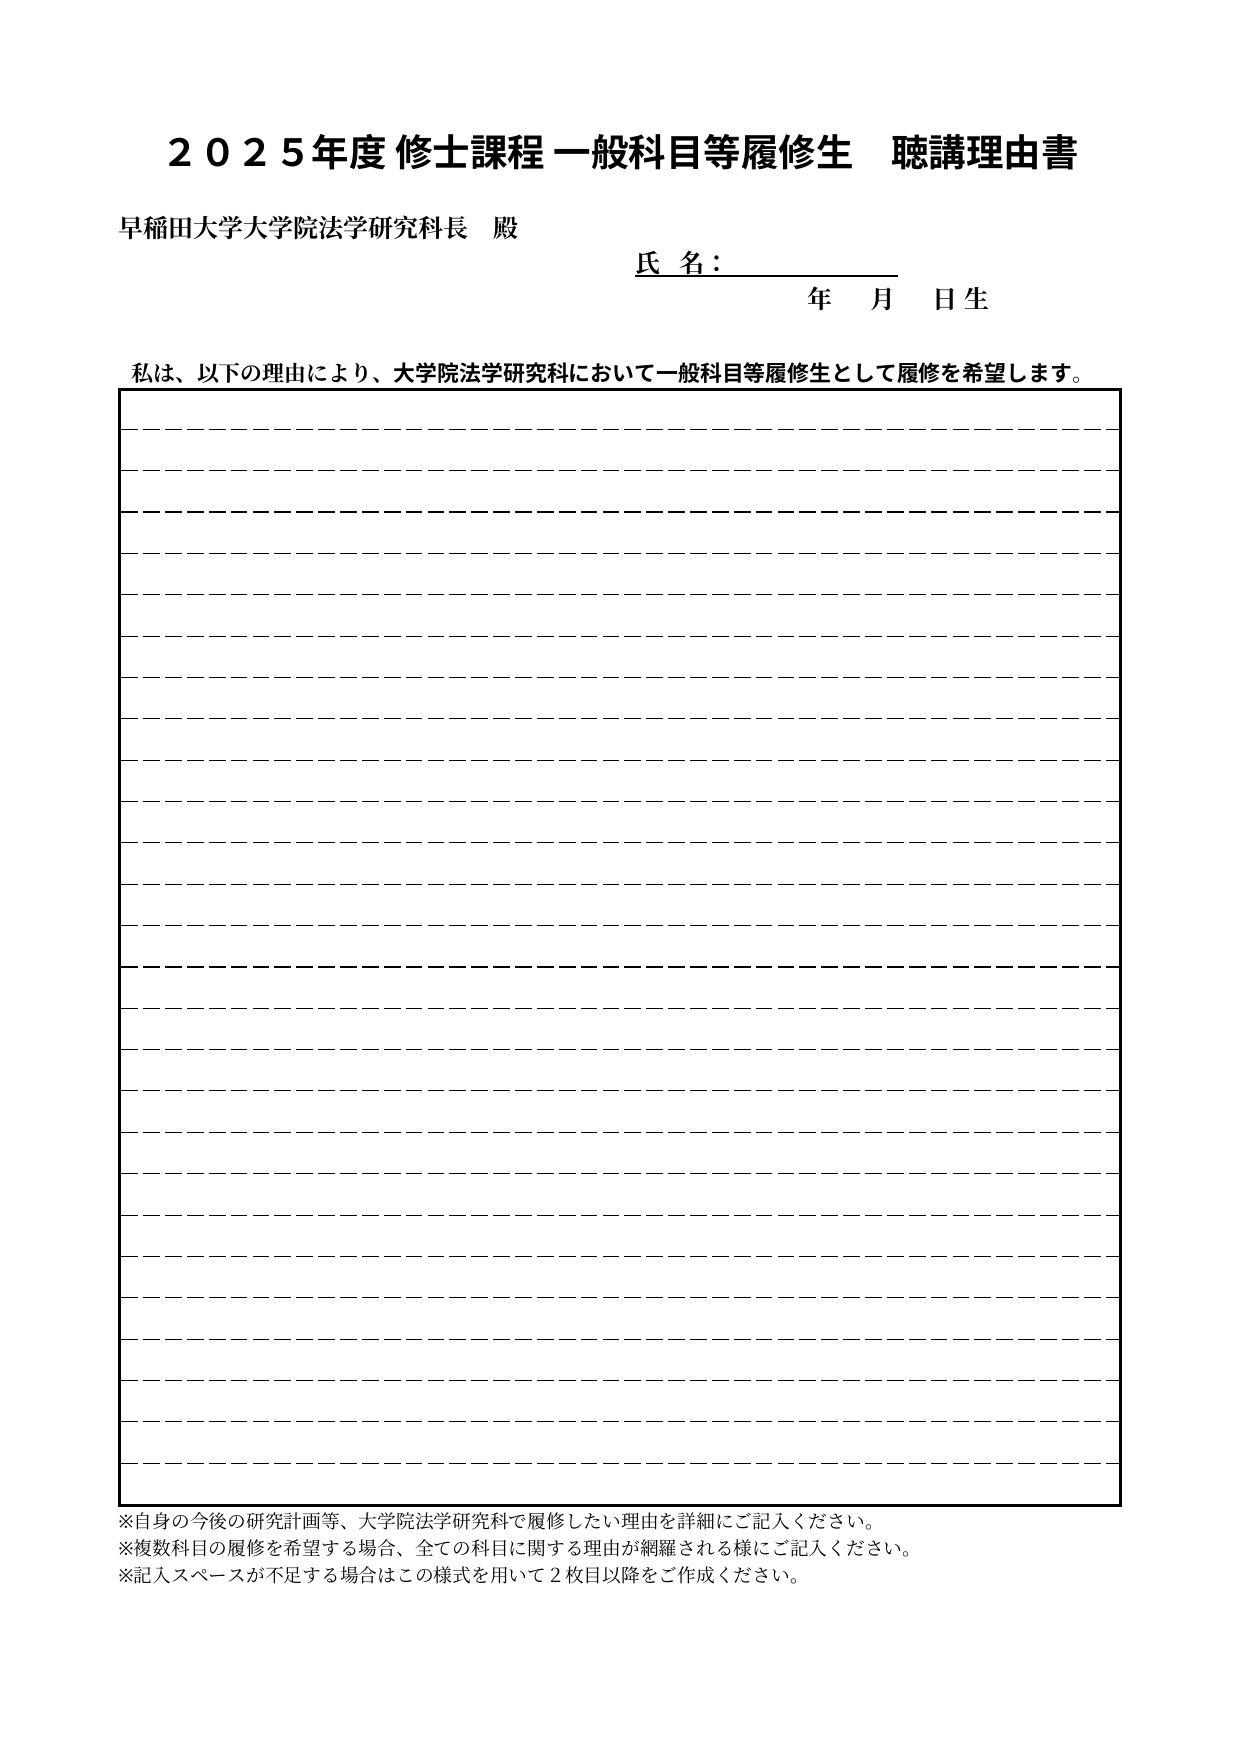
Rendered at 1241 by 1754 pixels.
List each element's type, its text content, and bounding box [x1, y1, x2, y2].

table_cell [121, 925, 1119, 966]
text ※複数科目の履修を希望する場合、全ての科目に関する理由が網羅される様にご記入ください。 [118, 1534, 1122, 1561]
table_cell [121, 1049, 1119, 1090]
table_cell [121, 760, 1119, 801]
table_cell [121, 1463, 1119, 1504]
table_cell [121, 1090, 1119, 1132]
text 私は、以下の理由により、大学院法学研究科において一般科目等履修生として履修を希望します。 [118, 356, 1122, 387]
text 氏 名： 印 [561, 244, 1122, 280]
table_cell [121, 801, 1119, 842]
table_header [121, 391, 1119, 429]
table_cell [121, 1008, 1119, 1049]
table_cell [121, 1215, 1119, 1256]
table_cell [121, 511, 1119, 553]
text 早稲田大学大学院法学研究科長 殿 [118, 208, 1122, 244]
text 年 月 日 生 [709, 280, 1122, 316]
table_cell [121, 677, 1119, 718]
table_cell [121, 1421, 1119, 1463]
table_cell [121, 429, 1119, 470]
table_cell [121, 1132, 1119, 1173]
table_cell [121, 636, 1119, 677]
table_cell [121, 1339, 1119, 1380]
table_cell [121, 594, 1119, 636]
table_cell [121, 470, 1119, 511]
table_cell [121, 966, 1119, 1008]
table_cell [121, 1380, 1119, 1421]
table_cell [121, 1256, 1119, 1297]
table_cell [121, 842, 1119, 884]
table_cell [121, 1297, 1119, 1338]
text ※自身の今後の研究計画等、大学院法学研究科で履修したい理由を詳細にご記入ください。 [118, 1507, 1122, 1534]
table_cell [121, 553, 1119, 594]
table_cell [121, 884, 1119, 925]
table_cell [121, 1173, 1119, 1214]
text ※記入スペースが不足する場合はこの様式を用いて２枚目以降をご作成ください。 [118, 1561, 1122, 1588]
text ２０２５年度 修士課程 一般科目等履修生 聴講理由書 [118, 123, 1122, 177]
table_cell [121, 718, 1119, 759]
